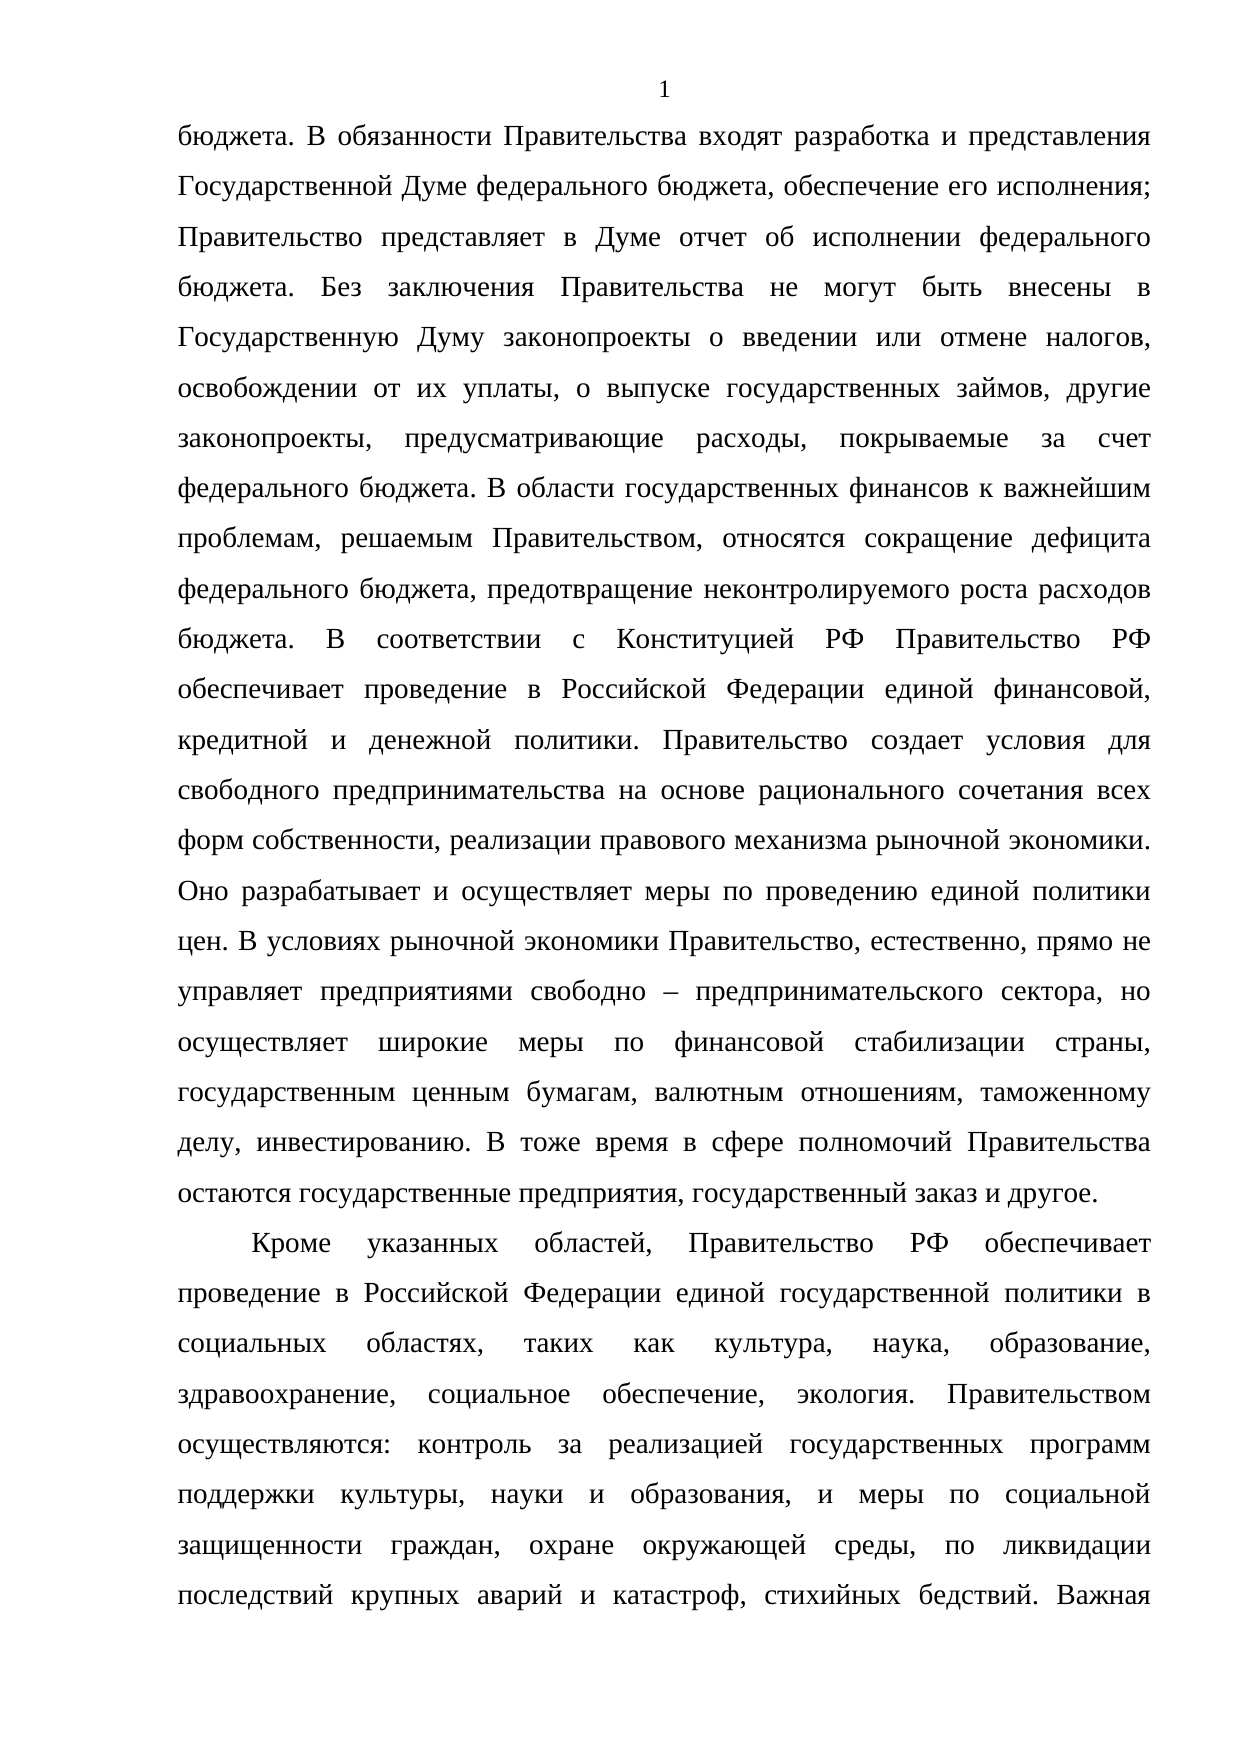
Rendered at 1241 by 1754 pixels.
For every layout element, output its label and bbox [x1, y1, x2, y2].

text [177, 1225, 1152, 1611]
text [177, 118, 1152, 1208]
